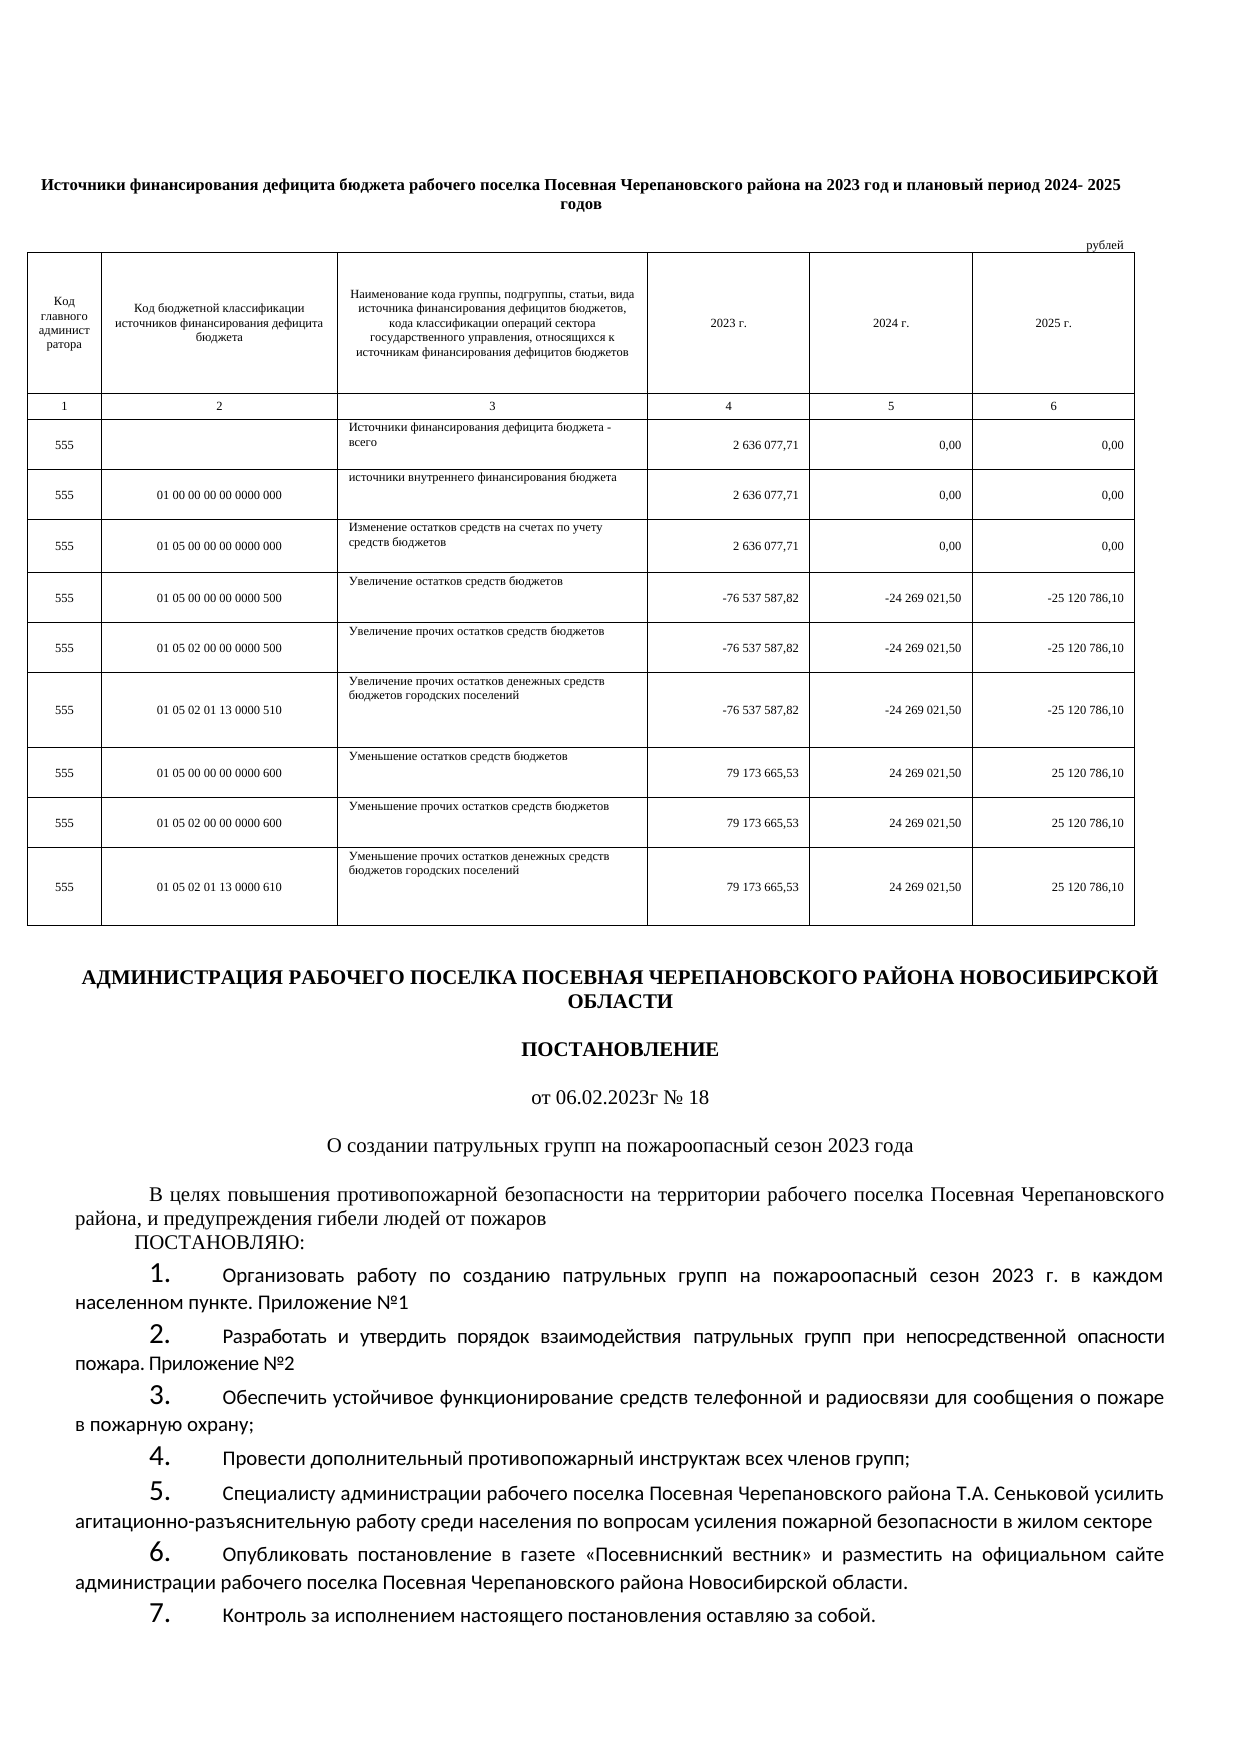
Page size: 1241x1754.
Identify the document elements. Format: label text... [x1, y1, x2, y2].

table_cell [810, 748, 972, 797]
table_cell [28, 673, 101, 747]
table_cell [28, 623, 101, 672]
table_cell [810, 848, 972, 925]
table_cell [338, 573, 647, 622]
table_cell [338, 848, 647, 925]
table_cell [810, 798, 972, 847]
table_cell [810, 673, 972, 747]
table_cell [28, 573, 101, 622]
list Контроль за исполнением настоящего постановления оставляю за собой. [75, 1594, 1165, 1630]
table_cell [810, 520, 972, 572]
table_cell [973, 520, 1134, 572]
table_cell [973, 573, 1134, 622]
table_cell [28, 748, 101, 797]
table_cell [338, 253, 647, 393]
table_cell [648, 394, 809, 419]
text ПОСТАНОВЛЕНИЕ [75, 1037, 1165, 1061]
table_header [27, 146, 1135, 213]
list Разработать и утвердить порядок взаимодействия патрульных групп при непосредственной опасности пожара. Приложение №2 [75, 1315, 1165, 1376]
list Специалисту администрации рабочего поселка Посевная Черепановского района Т.А. Сеньковой усилить агитационно-разъяснительную работу среди населения по вопросам усиления пожарной безопасности в жилом секторе [75, 1472, 1165, 1533]
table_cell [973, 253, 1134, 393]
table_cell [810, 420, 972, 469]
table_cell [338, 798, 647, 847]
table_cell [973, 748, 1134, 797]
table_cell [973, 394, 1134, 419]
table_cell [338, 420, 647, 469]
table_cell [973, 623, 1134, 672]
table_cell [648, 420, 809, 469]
list Организовать работу по созданию патрульных групп на пожароопасный сезон 2023 г. в каждом населенном пункте. Приложение №1 [75, 1254, 1165, 1315]
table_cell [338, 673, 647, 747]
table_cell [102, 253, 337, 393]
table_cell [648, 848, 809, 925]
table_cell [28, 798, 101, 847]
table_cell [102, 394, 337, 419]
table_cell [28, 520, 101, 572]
list Опубликовать постановление в газете «Посевниснкий вестник» и разместить на официальном сайте администрации рабочего поселка Посевная Черепановского района Новосибирской области. [75, 1533, 1165, 1594]
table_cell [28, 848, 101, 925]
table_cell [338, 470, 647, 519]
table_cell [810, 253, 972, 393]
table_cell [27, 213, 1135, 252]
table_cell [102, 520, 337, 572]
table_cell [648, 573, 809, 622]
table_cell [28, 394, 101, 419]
text от 06.02.2023г № 18 [75, 1085, 1165, 1109]
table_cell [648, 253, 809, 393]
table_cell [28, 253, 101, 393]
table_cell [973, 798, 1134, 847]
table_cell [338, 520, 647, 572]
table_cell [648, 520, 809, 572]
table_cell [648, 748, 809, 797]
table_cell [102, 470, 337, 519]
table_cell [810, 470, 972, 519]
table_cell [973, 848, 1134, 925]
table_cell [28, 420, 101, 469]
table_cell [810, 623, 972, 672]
text АДМИНИСТРАЦИЯ РАБОЧЕГО ПОСЕЛКА ПОСЕВНАЯ ЧЕРЕПАНОВСКОГО РАЙОНА НОВОСИБИРСКОЙ ОБЛАСТИ [75, 965, 1165, 1013]
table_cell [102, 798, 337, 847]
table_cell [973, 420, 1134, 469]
text В целях повышения противопожарной безопасности на территории рабочего поселка Посевная Черепановского района, и предупреждения гибели людей от пожаров [75, 1181, 1165, 1229]
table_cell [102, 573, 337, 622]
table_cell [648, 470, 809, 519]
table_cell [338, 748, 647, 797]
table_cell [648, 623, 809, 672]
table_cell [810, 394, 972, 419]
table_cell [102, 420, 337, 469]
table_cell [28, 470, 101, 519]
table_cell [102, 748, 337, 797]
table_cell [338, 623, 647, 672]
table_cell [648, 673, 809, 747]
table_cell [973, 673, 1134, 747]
text О создании патрульных групп на пожароопасный сезон 2023 года [75, 1133, 1165, 1157]
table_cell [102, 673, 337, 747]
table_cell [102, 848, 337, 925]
list Обеспечить устойчивое функционирование средств телефонной и радиосвязи для сообщения о пожаре в пожарную охрану; [75, 1376, 1165, 1437]
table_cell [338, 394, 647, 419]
text ПОСТАНОВЛЯЮ: [75, 1229, 1165, 1254]
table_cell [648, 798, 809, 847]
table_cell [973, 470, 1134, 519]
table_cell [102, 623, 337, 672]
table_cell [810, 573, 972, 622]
list Провести дополнительный противопожарный инструктаж всех членов групп; [75, 1437, 1165, 1472]
